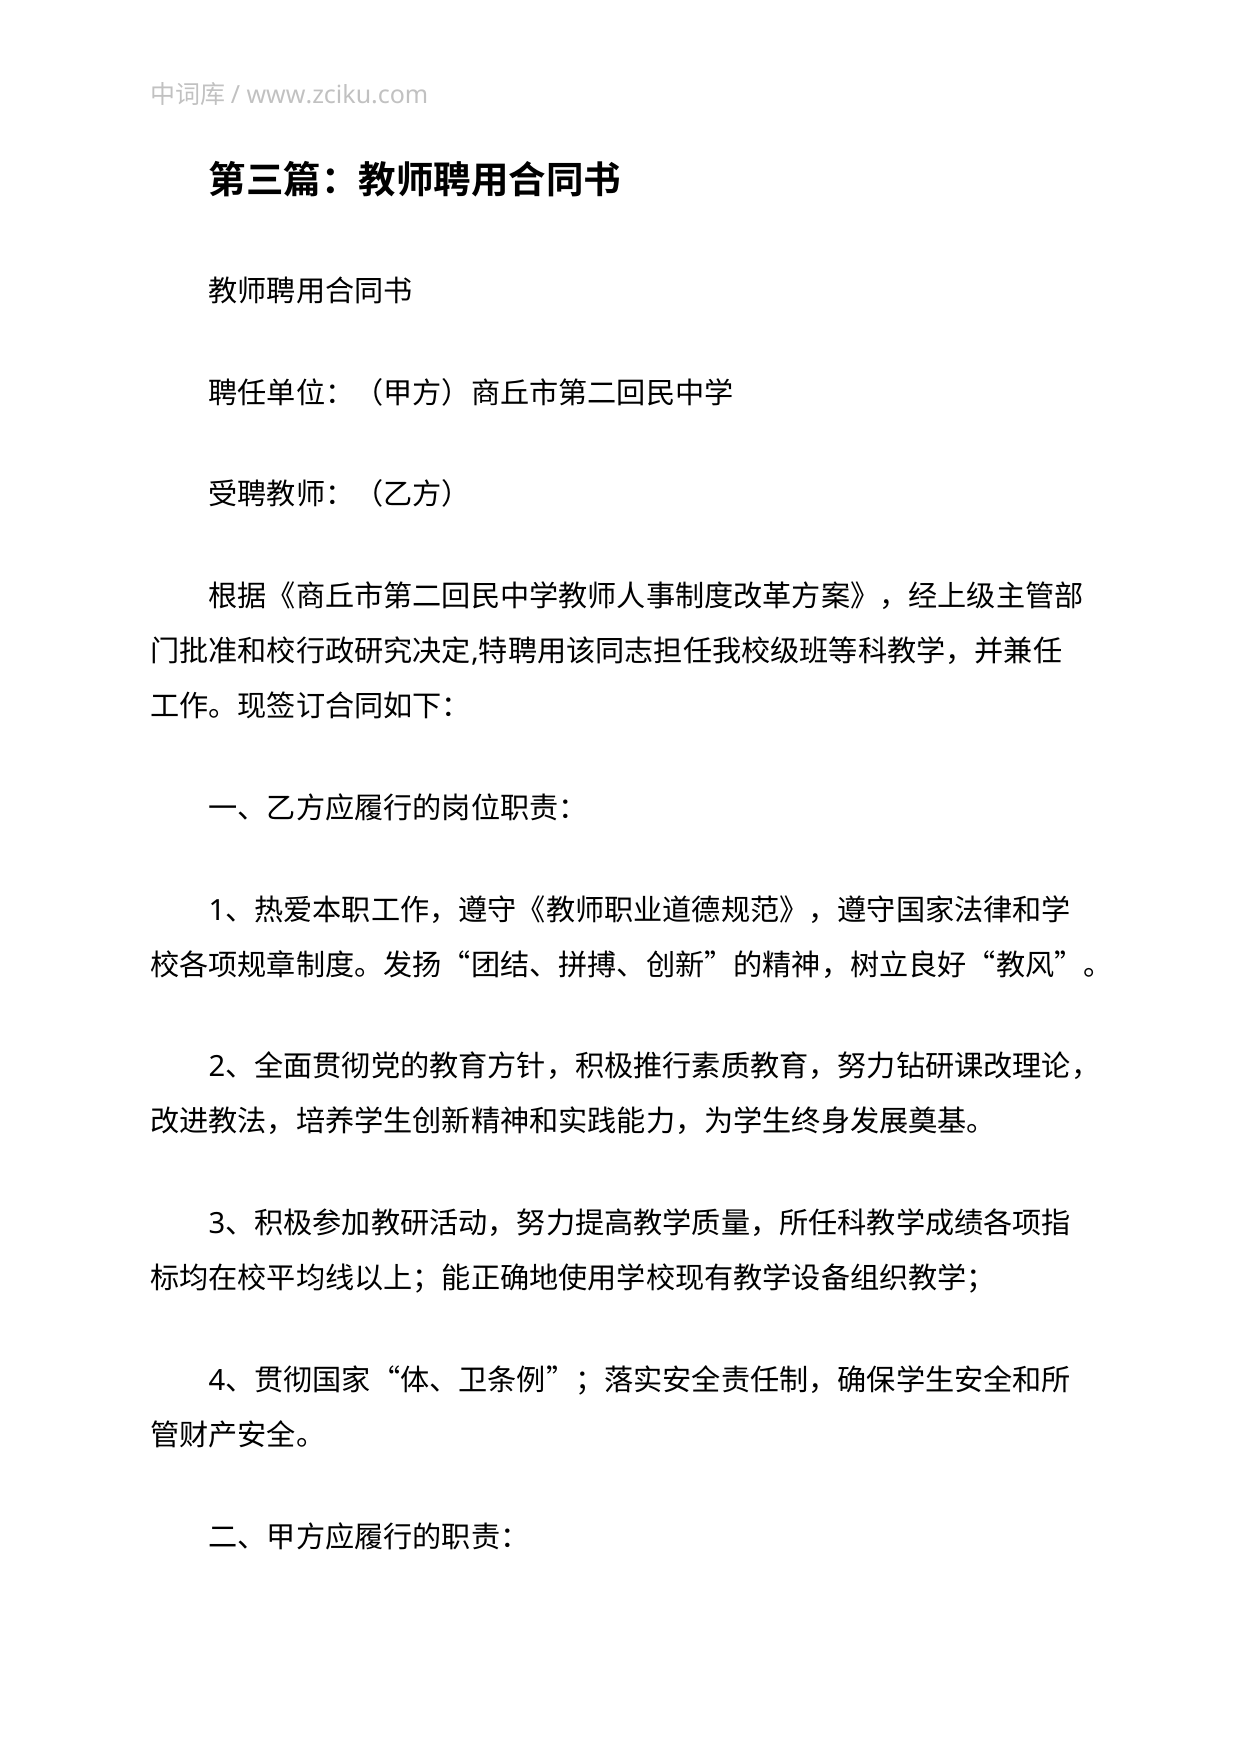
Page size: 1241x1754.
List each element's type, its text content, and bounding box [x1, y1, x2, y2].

text 2、全面贯彻党的教育方针，积极推行素质教育，努力钻研课改理论，改进教法，培养学生创新精神和实践能力，为学生终身发展奠基。 [150, 1043, 1090, 1140]
text 1、热爱本职工作，遵守《教师职业道德规范》，遵守国家法律和学校各项规章制度。发扬“团结、拼搏、创新”的精神，树立良好“教风”。 [150, 886, 1090, 983]
text 二、甲方应履行的职责： [150, 1513, 1090, 1556]
text 聘任单位：（甲方）商丘市第二回民中学 [150, 369, 1090, 411]
text 第三篇：教师聘用合同书 [150, 150, 1090, 204]
text 受聘教师：（乙方） [150, 471, 1090, 513]
text 4、贯彻国家“体、卫条例”；落实安全责任制，确保学生安全和所管财产安全。 [150, 1356, 1090, 1454]
text 教师聘用合同书 [150, 267, 1090, 310]
text 3、积极参加教研活动，努力提高教学质量，所任科教学成绩各项指标均在校平均线以上；能正确地使用学校现有教学设备组织教学； [150, 1200, 1090, 1297]
text 根据《商丘市第二回民中学教师人事制度改革方案》，经上级主管部门批准和校行政研究决定,特聘用该同志担任我校级班等科教学，并兼任工作。现签订合同如下： [150, 573, 1090, 725]
text 一、乙方应履行的岗位职责： [150, 784, 1090, 827]
